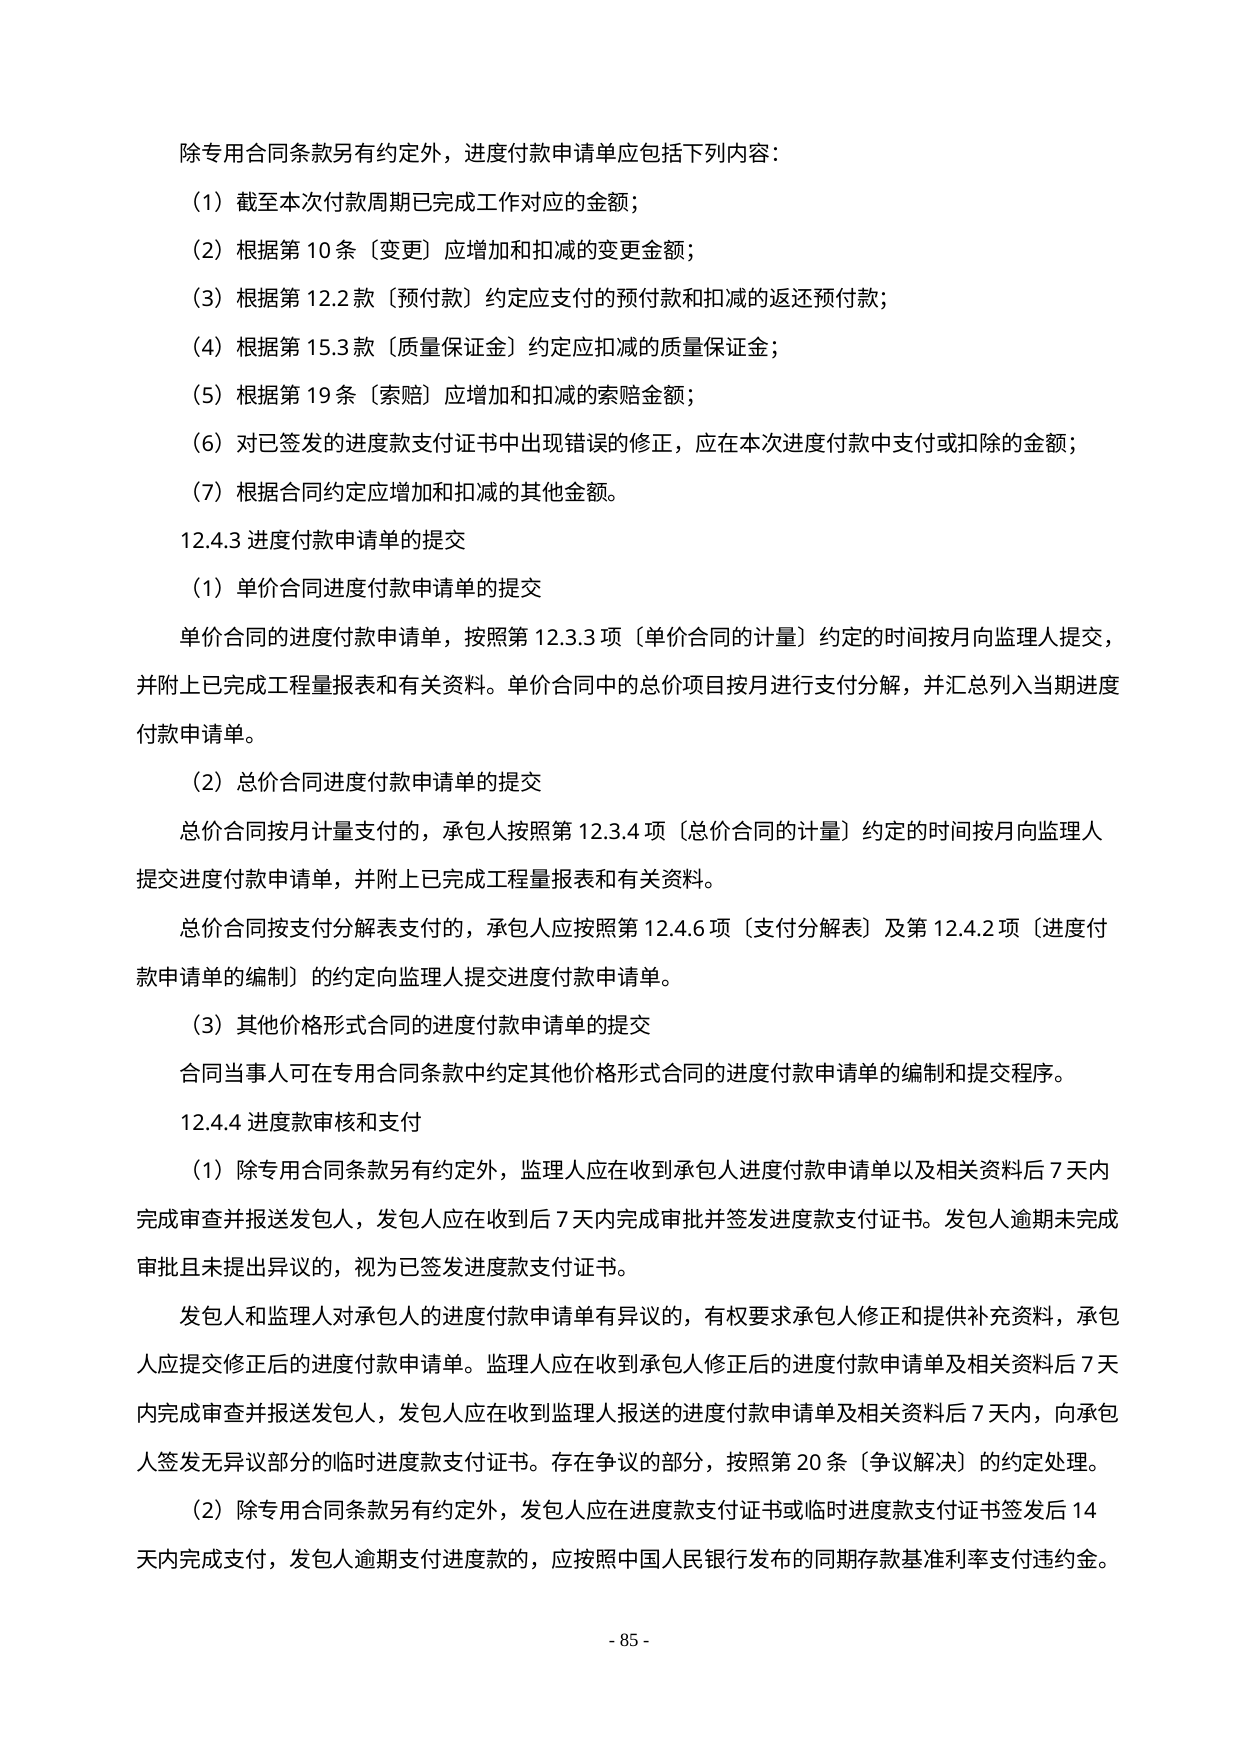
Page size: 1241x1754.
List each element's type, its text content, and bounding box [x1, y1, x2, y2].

text 12.4.3 进度付款申请单的提交 [136, 522, 1122, 555]
text （2）总价合同进度付款申请单的提交 [136, 765, 1122, 797]
text 除专用合同条款另有约定外，进度付款申请单应包括下列内容： [136, 136, 1122, 168]
text 总价合同按月计量支付的，承包人按照第12.3.4项〔总价合同的计量〕约定的时间按月向监理人提交进度付款申请单，并附上已完成工程量报表和有关资料。 [136, 813, 1122, 894]
text （2）除专用合同条款另有约定外，发包人应在进度款支付证书或临时进度款支付证书签发后14天内完成支付，发包人逾期支付进度款的，应按照中国人民银行发布的同期存款基准利率支付违约金。 [136, 1493, 1122, 1574]
text （1）除专用合同条款另有约定外，监理人应在收到承包人进度付款申请单以及相关资料后7天内完成审查并报送发包人，发包人应在收到后7天内完成审批并签发进度款支付证书。发包人逾期未完成审批且未提出异议的，视为已签发进度款支付证书。 [136, 1152, 1122, 1282]
text （5）根据第19条〔索赔〕应增加和扣减的索赔金额； [136, 377, 1122, 410]
text 合同当事人可在专用合同条款中约定其他价格形式合同的进度付款申请单的编制和提交程序。 [136, 1056, 1122, 1088]
text （2）根据第10条〔变更〕应增加和扣减的变更金额； [136, 232, 1122, 265]
text （3）根据第12.2款〔预付款〕约定应支付的预付款和扣减的返还预付款； [136, 281, 1122, 313]
text 总价合同按支付分解表支付的，承包人应按照第12.4.6项〔支付分解表〕及第12.4.2项〔进度付款申请单的编制〕的约定向监理人提交进度付款申请单。 [136, 910, 1122, 992]
text （3）其他价格形式合同的进度付款申请单的提交 [136, 1007, 1122, 1040]
text （6）对已签发的进度款支付证书中出现错误的修正，应在本次进度付款中支付或扣除的金额； [136, 426, 1122, 458]
text 发包人和监理人对承包人的进度付款申请单有异议的，有权要求承包人修正和提供补充资料，承包人应提交修正后的进度付款申请单。监理人应在收到承包人修正后的进度付款申请单及相关资料后7天内完成审查并报送发包人，发包人应在收到监理人报送的进度付款申请单及相关资料后7天内，向承包人签发无异议部分的临时进度款支付证书。存在争议的部分，按照第20条〔争议解决〕的约定处理。 [136, 1298, 1122, 1477]
text （7）根据合同约定应增加和扣减的其他金额。 [136, 474, 1122, 507]
text （1）截至本次付款周期已完成工作对应的金额； [136, 184, 1122, 217]
text 12.4.4 进度款审核和支付 [136, 1104, 1122, 1137]
text 单价合同的进度付款申请单，按照第12.3.3项〔单价合同的计量〕约定的时间按月向监理人提交，并附上已完成工程量报表和有关资料。单价合同中的总价项目按月进行支付分解，并汇总列入当期进度付款申请单。 [136, 619, 1122, 749]
text （1）单价合同进度付款申请单的提交 [136, 571, 1122, 603]
text （4）根据第15.3款〔质量保证金〕约定应扣减的质量保证金； [136, 329, 1122, 362]
